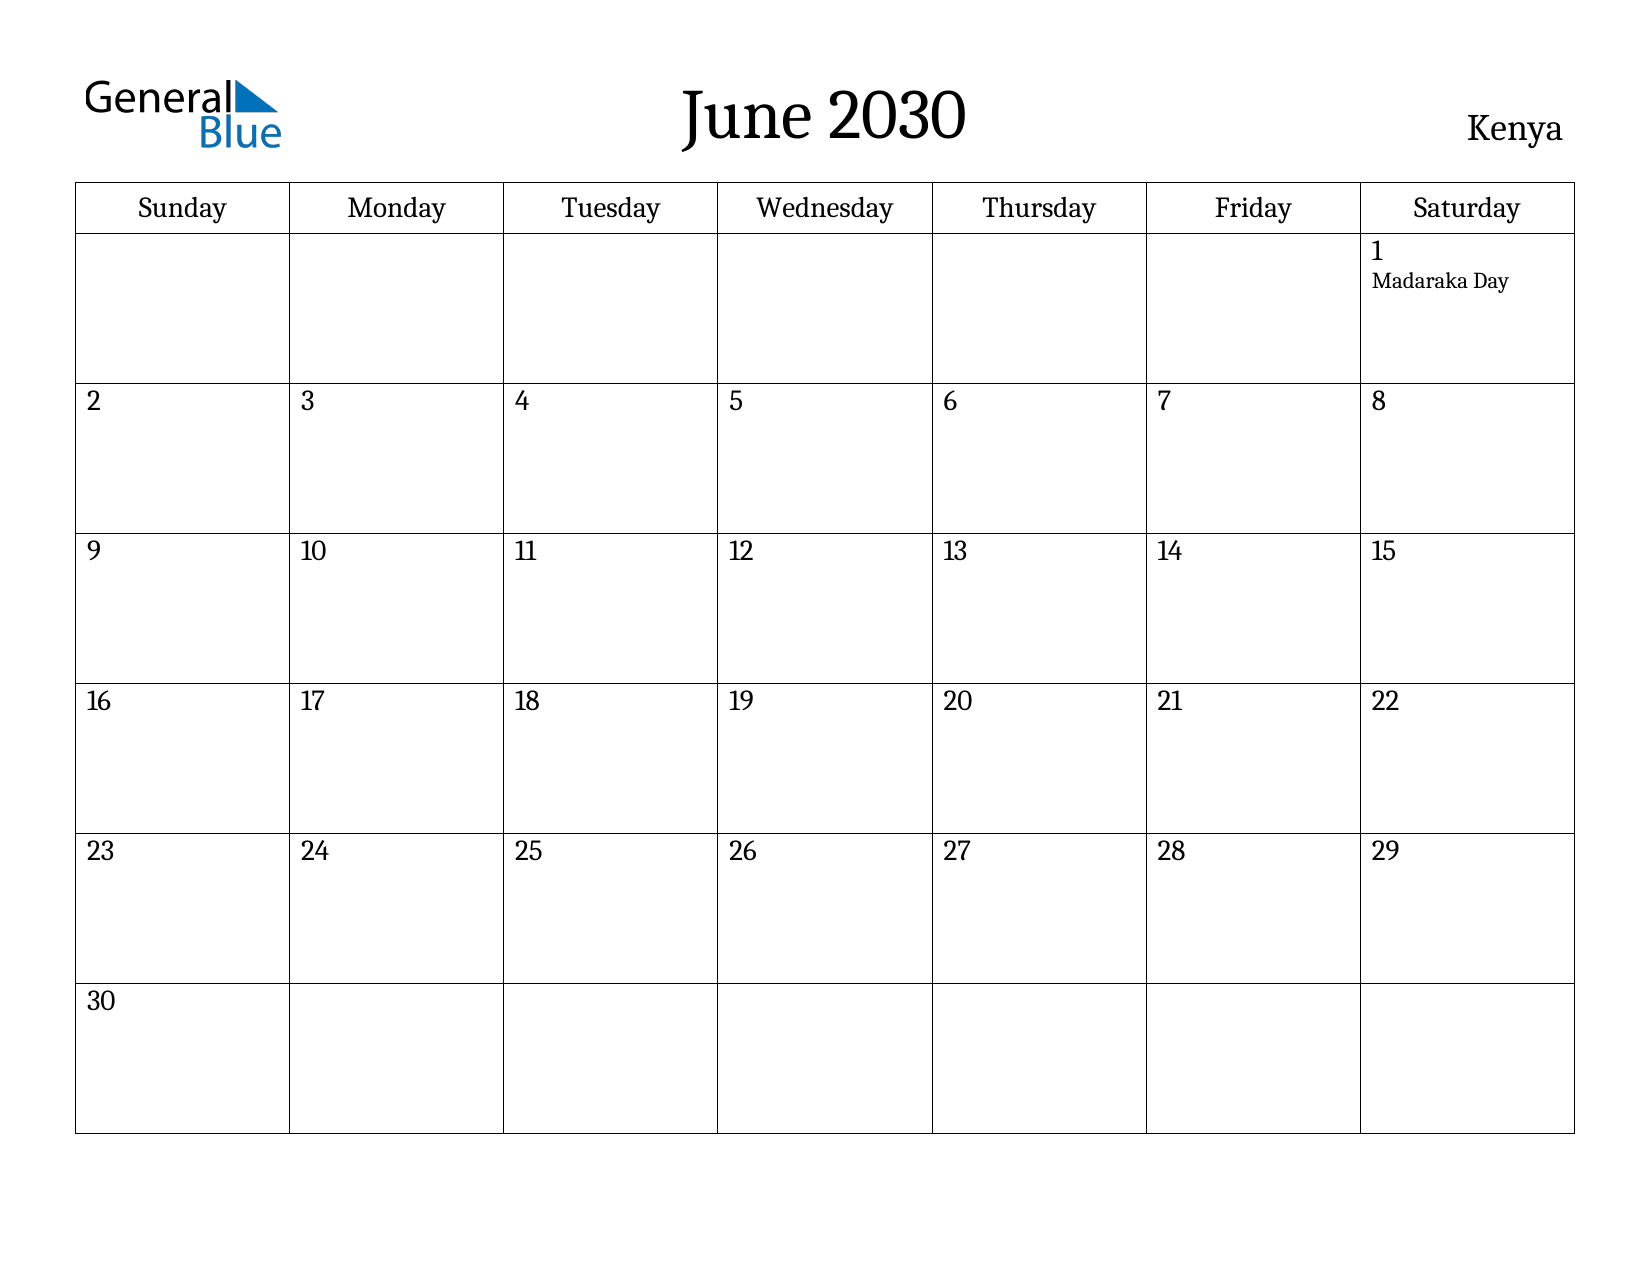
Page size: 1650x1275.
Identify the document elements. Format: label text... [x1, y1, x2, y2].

table_cell [718, 267, 932, 383]
table_header [76, 75, 503, 182]
table_cell [290, 1018, 503, 1133]
table_cell [933, 868, 1146, 983]
table_cell [76, 234, 289, 267]
table_cell 17 [290, 684, 503, 717]
table_cell 13 [933, 534, 1146, 567]
table_cell 2 [76, 384, 289, 417]
table_cell [933, 234, 1146, 267]
table_cell [718, 868, 932, 983]
table_cell 3 [290, 384, 503, 417]
table_cell [290, 717, 503, 833]
table_cell [290, 234, 503, 267]
table_cell 29 [1361, 834, 1574, 867]
table_cell 12 [718, 534, 932, 567]
table_cell [1361, 984, 1574, 1017]
table_cell [1147, 267, 1360, 383]
table_cell 8 [1361, 384, 1574, 417]
table_cell 20 [933, 684, 1146, 717]
table_cell [1147, 1018, 1360, 1133]
table_cell [718, 717, 932, 833]
table_cell 23 [76, 834, 289, 867]
table_cell 15 [1361, 534, 1574, 567]
table_cell 10 [290, 534, 503, 567]
table_cell [290, 984, 503, 1017]
table_cell 25 [504, 834, 717, 867]
table_cell [76, 717, 289, 833]
table_cell [718, 984, 932, 1017]
table_cell [1147, 717, 1360, 833]
table_cell [718, 417, 932, 533]
table_cell 1 [1361, 234, 1574, 267]
table_cell [933, 984, 1146, 1017]
table_cell 28 [1147, 834, 1360, 867]
table_cell [933, 567, 1146, 683]
table_cell [1147, 234, 1360, 267]
table_cell [504, 267, 717, 383]
table_cell [1147, 417, 1360, 533]
table_cell Thursday [933, 183, 1146, 233]
table_cell [718, 1018, 932, 1133]
table_cell [1147, 567, 1360, 683]
table_cell 30 [76, 984, 289, 1017]
table_cell [718, 567, 932, 683]
table_cell [1361, 717, 1574, 833]
table_cell Wednesday [718, 183, 932, 233]
table_cell 24 [290, 834, 503, 867]
table_cell Monday [290, 183, 503, 233]
table_cell [718, 234, 932, 267]
table_cell 4 [504, 384, 717, 417]
table_cell [290, 868, 503, 983]
table_cell [933, 267, 1146, 383]
table_cell Friday [1147, 183, 1360, 233]
table_cell [504, 417, 717, 533]
table_cell [933, 1018, 1146, 1133]
table_cell [1147, 984, 1360, 1017]
table_cell 18 [504, 684, 717, 717]
table_cell [290, 267, 503, 383]
table_cell 7 [1147, 384, 1360, 417]
table_cell [933, 717, 1146, 833]
table_cell [290, 567, 503, 683]
table_cell Sunday [76, 183, 289, 233]
table_header June 2030 [504, 75, 1146, 182]
table_cell [933, 417, 1146, 533]
table_cell [504, 984, 717, 1017]
table_cell [1361, 567, 1574, 683]
table_cell 27 [933, 834, 1146, 867]
table_cell 6 [933, 384, 1146, 417]
table_cell 19 [718, 684, 932, 717]
table_cell [1361, 1018, 1574, 1133]
table_cell 5 [718, 384, 932, 417]
table_cell Saturday [1361, 183, 1574, 233]
table_cell [76, 417, 289, 533]
table_cell [504, 567, 717, 683]
table_cell [1147, 868, 1360, 983]
table_cell [1361, 417, 1574, 533]
table_cell 11 [504, 534, 717, 567]
table_cell [290, 417, 503, 533]
table_cell [504, 717, 717, 833]
table_header Kenya [1146, 75, 1574, 182]
table_cell 16 [76, 684, 289, 717]
table_cell 9 [76, 534, 289, 567]
table_cell [76, 868, 289, 983]
table_cell 14 [1147, 534, 1360, 567]
table_cell 21 [1147, 684, 1360, 717]
table_cell 22 [1361, 684, 1574, 717]
table_cell [504, 1018, 717, 1133]
table_cell [76, 267, 289, 383]
table_cell [504, 868, 717, 983]
table_cell Tuesday [504, 183, 717, 233]
table_cell Madaraka Day [1361, 267, 1574, 383]
table_cell [76, 567, 289, 683]
picture [86, 80, 281, 148]
table_cell [76, 1018, 289, 1133]
table_cell [504, 234, 717, 267]
table_cell 26 [718, 834, 932, 867]
table_cell [1361, 868, 1574, 983]
